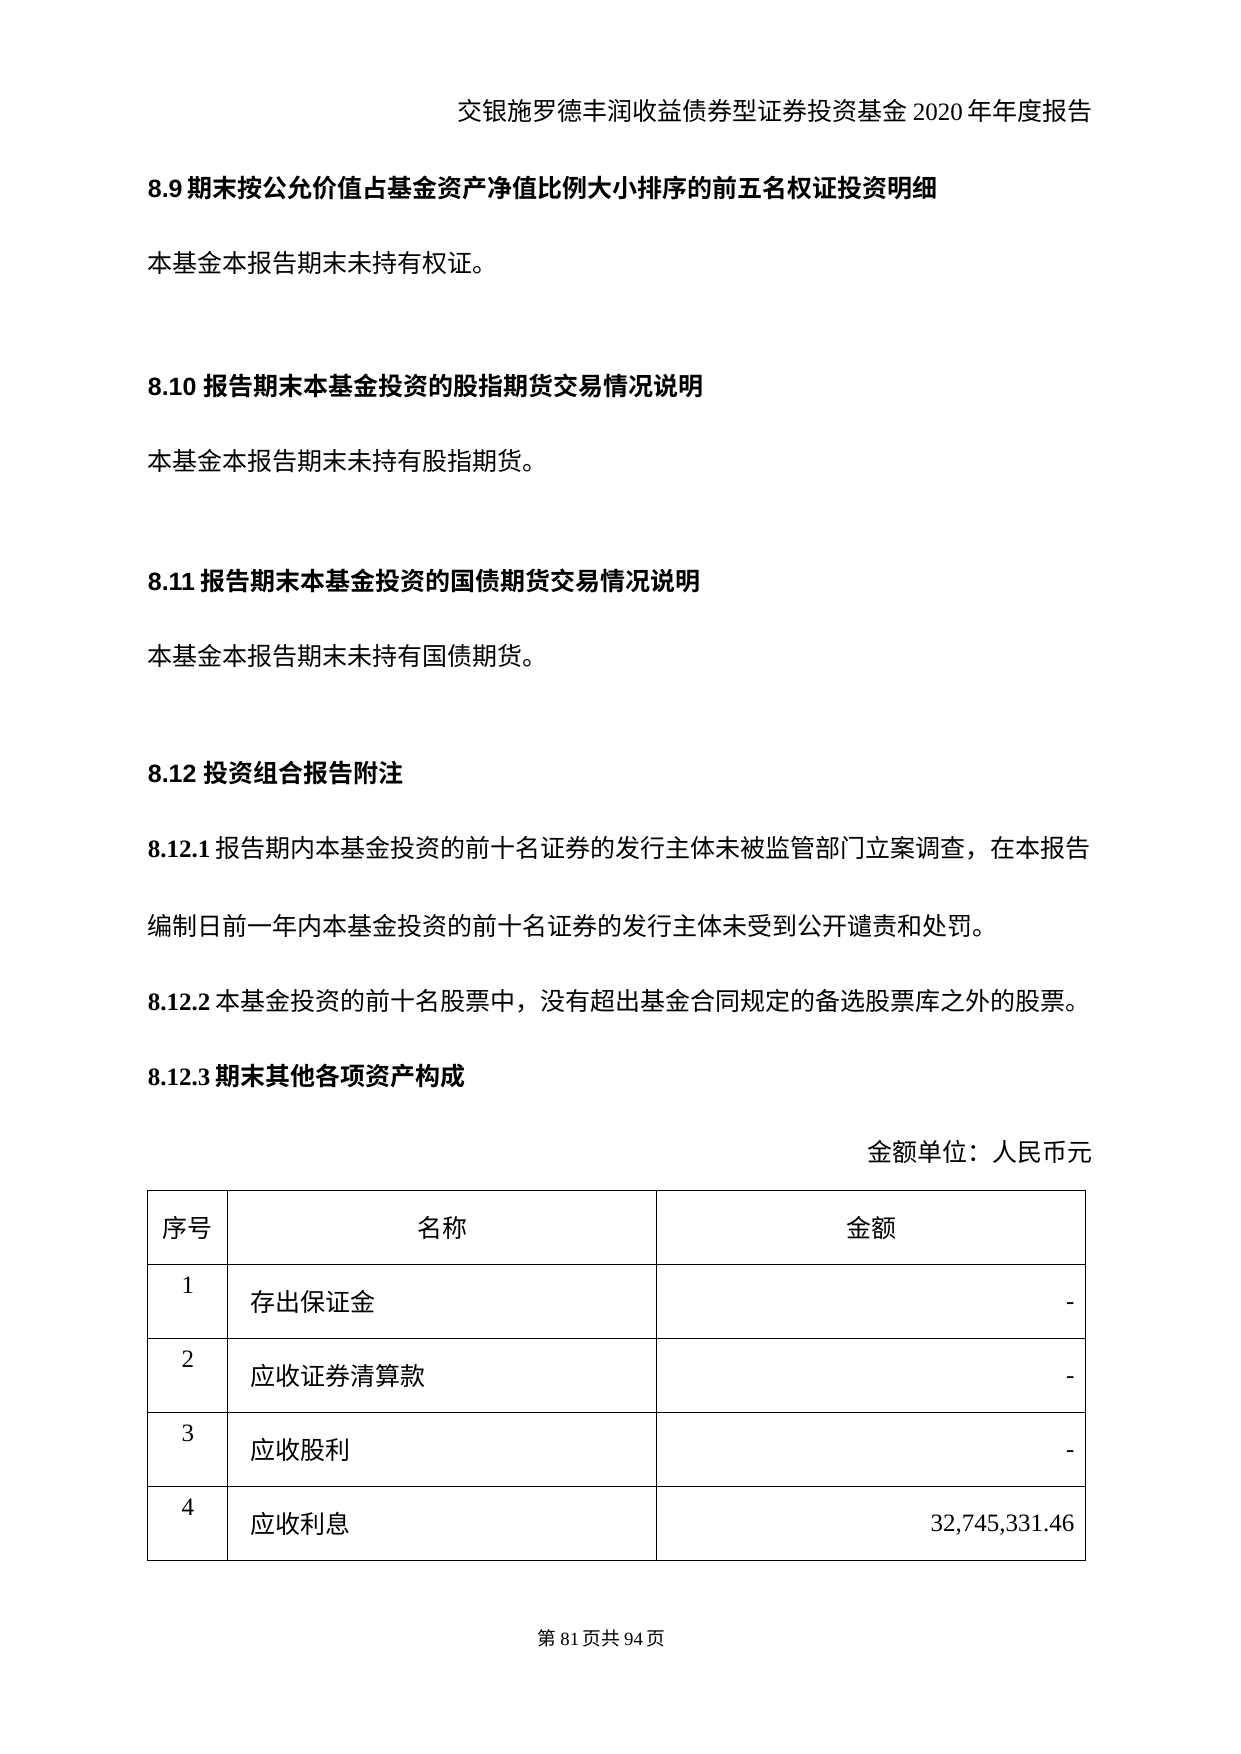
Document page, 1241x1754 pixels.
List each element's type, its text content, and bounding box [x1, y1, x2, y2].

table_cell 应收利息 [228, 1487, 656, 1560]
table_header 名称 [228, 1191, 656, 1264]
table_cell 3 [148, 1413, 227, 1486]
text 本基金本报告期末未持有国债期货。 [148, 622, 1092, 687]
subtitle 8.9期末按公允价值占基金资产净值比例大小排序的前五名权证投资明细 [148, 154, 1092, 219]
text 8.12.2本基金投资的前十名股票中，没有超出基金合同规定的备选股票库之外的股票。 [148, 967, 1092, 1032]
table_cell 应收证券清算款 [228, 1339, 656, 1412]
table_cell - [657, 1413, 1085, 1486]
table_cell 存出保证金 [228, 1265, 656, 1338]
table_cell - [657, 1265, 1085, 1338]
text 本基金本报告期末未持有权证。 [148, 229, 1092, 294]
text 本基金本报告期末未持有股指期货。 [148, 427, 1092, 492]
subtitle 8.11报告期末本基金投资的国债期货交易情况说明 [148, 547, 1092, 612]
table_cell 应收股利 [228, 1413, 656, 1486]
text 金额单位：人民币元 [149, 1118, 1092, 1183]
table_cell 2 [148, 1339, 227, 1412]
text 8.12.1报告期内本基金投资的前十名证券的发行主体未被监管部门立案调查，在本报告编制日前一年内本基金投资的前十名证券的发行主体未受到公开谴责和处罚。 [148, 814, 1092, 957]
table_header 序号 [148, 1191, 227, 1264]
text 8.12.3期末其他各项资产构成 [148, 1042, 1092, 1107]
table_cell 32,745,331.46 [657, 1487, 1085, 1560]
table_header 金额 [657, 1191, 1085, 1264]
table_cell 4 [148, 1487, 227, 1560]
table_cell - [657, 1339, 1085, 1412]
subtitle 8.12 投资组合报告附注 [148, 739, 1092, 804]
table_cell 1 [148, 1265, 227, 1338]
subtitle 8.10 报告期末本基金投资的股指期货交易情况说明 [148, 352, 1092, 417]
